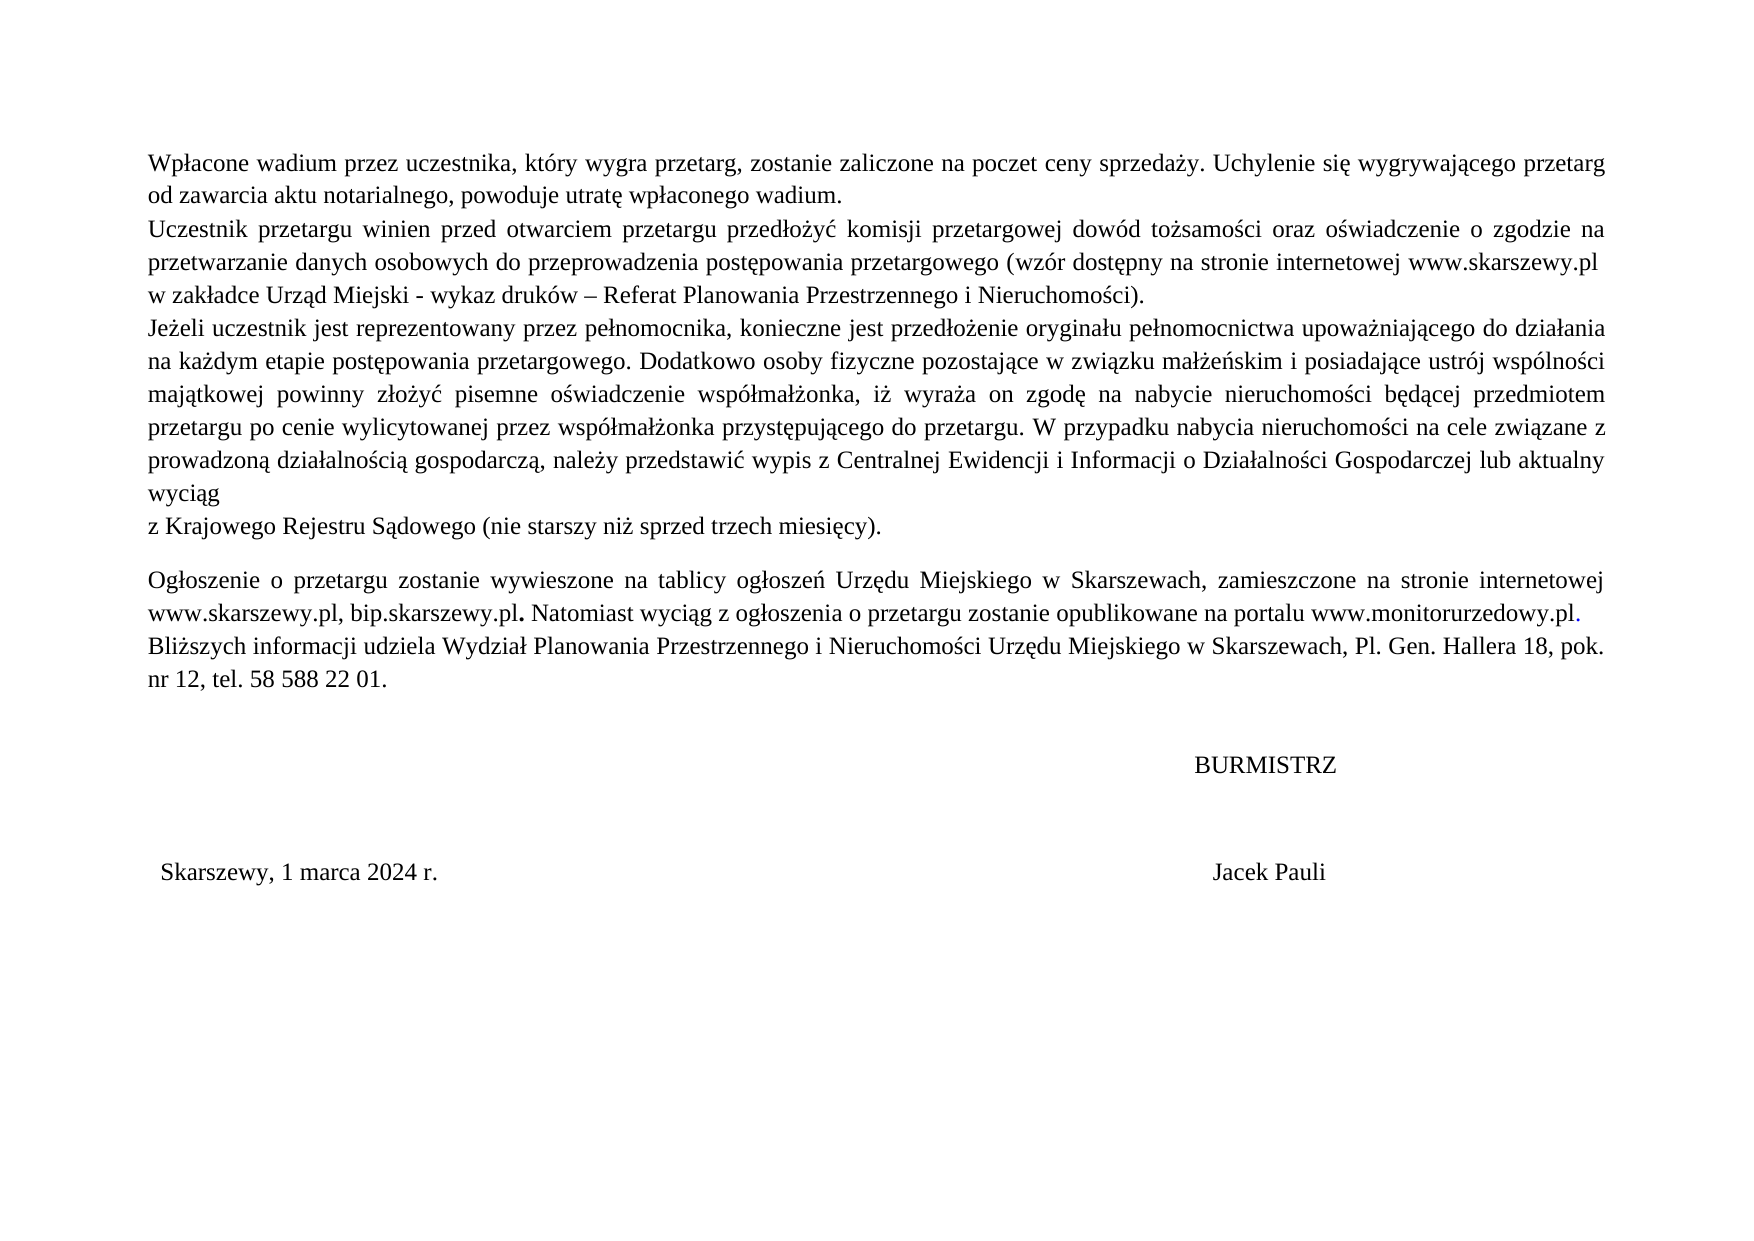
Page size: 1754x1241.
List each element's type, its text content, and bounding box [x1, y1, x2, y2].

text BURMISTRZ [148, 750, 1606, 778]
text Jeżeli uczestnik jest reprezentowany przez pełnomocnika, konieczne jest przedłożenie oryginału pełnomocnictwa upoważniającego do działania na każdym etapie postępowania przetargowego. Dodatkowo osoby fizyczne pozostające w związku małżeńskim i posiadające ustrój wspólności majątkowej powinny złożyć pisemne oświadczenie współmałżonka, iż wyraża on zgodę na nabycie nieruchomości będącej przedmiotem przetargu po cenie wylicytowanej przez współmałżonka przystępującego do przetargu. W przypadku nabycia nieruchomości na cele związane z prowadzoną działalnością gospodarczą, należy przedstawić wypis z Centralnej Ewidencji i Informacji o Działalności Gospodarczej lub aktualny wyciąg z Krajowego Rejestru Sądowego (nie starszy niż sprzed trzech miesięcy). [148, 313, 1606, 539]
text Bliższych informacji udziela Wydział Planowania Przestrzennego i Nieruchomości Urzędu Miejskiego w Skarszewach, Pl. Gen. Hallera 18, pok. nr 12, tel. 58 588 22 01. [148, 631, 1606, 692]
text Ogłoszenie o przetargu zostanie wywieszone na tablicy ogłoszeń Urzędu Miejskiego w Skarszewach, zamieszczone na stronie internetowej www.skarszewy.pl, bip.skarszewy.pl. Natomiast wyciąg z ogłoszenia o przetargu zostanie opublikowane na portalu www.monitorurzedowy.pl. [148, 565, 1606, 626]
text Wpłacone wadium przez uczestnika, który wygra przetarg, zostanie zaliczone na poczet ceny sprzedaży. Uchylenie się wygrywającego przetarg od zawarcia aktu notarialnego, powoduje utratę wpłaconego wadium. [148, 148, 1606, 209]
text Uczestnik przetargu winien przed otwarciem przetargu przedłożyć komisji przetargowej dowód tożsamości oraz oświadczenie o zgodzie na przetwarzanie danych osobowych do przeprowadzenia postępowania przetargowego (wzór dostępny na stronie internetowej www.skarszewy.pl w zakładce Urząd Miejski - wykaz druków – Referat Planowania Przestrzennego i Nieruchomości). [148, 214, 1606, 308]
text Skarszewy, 1 marca 2024 r. Jacek Pauli [148, 857, 1606, 886]
